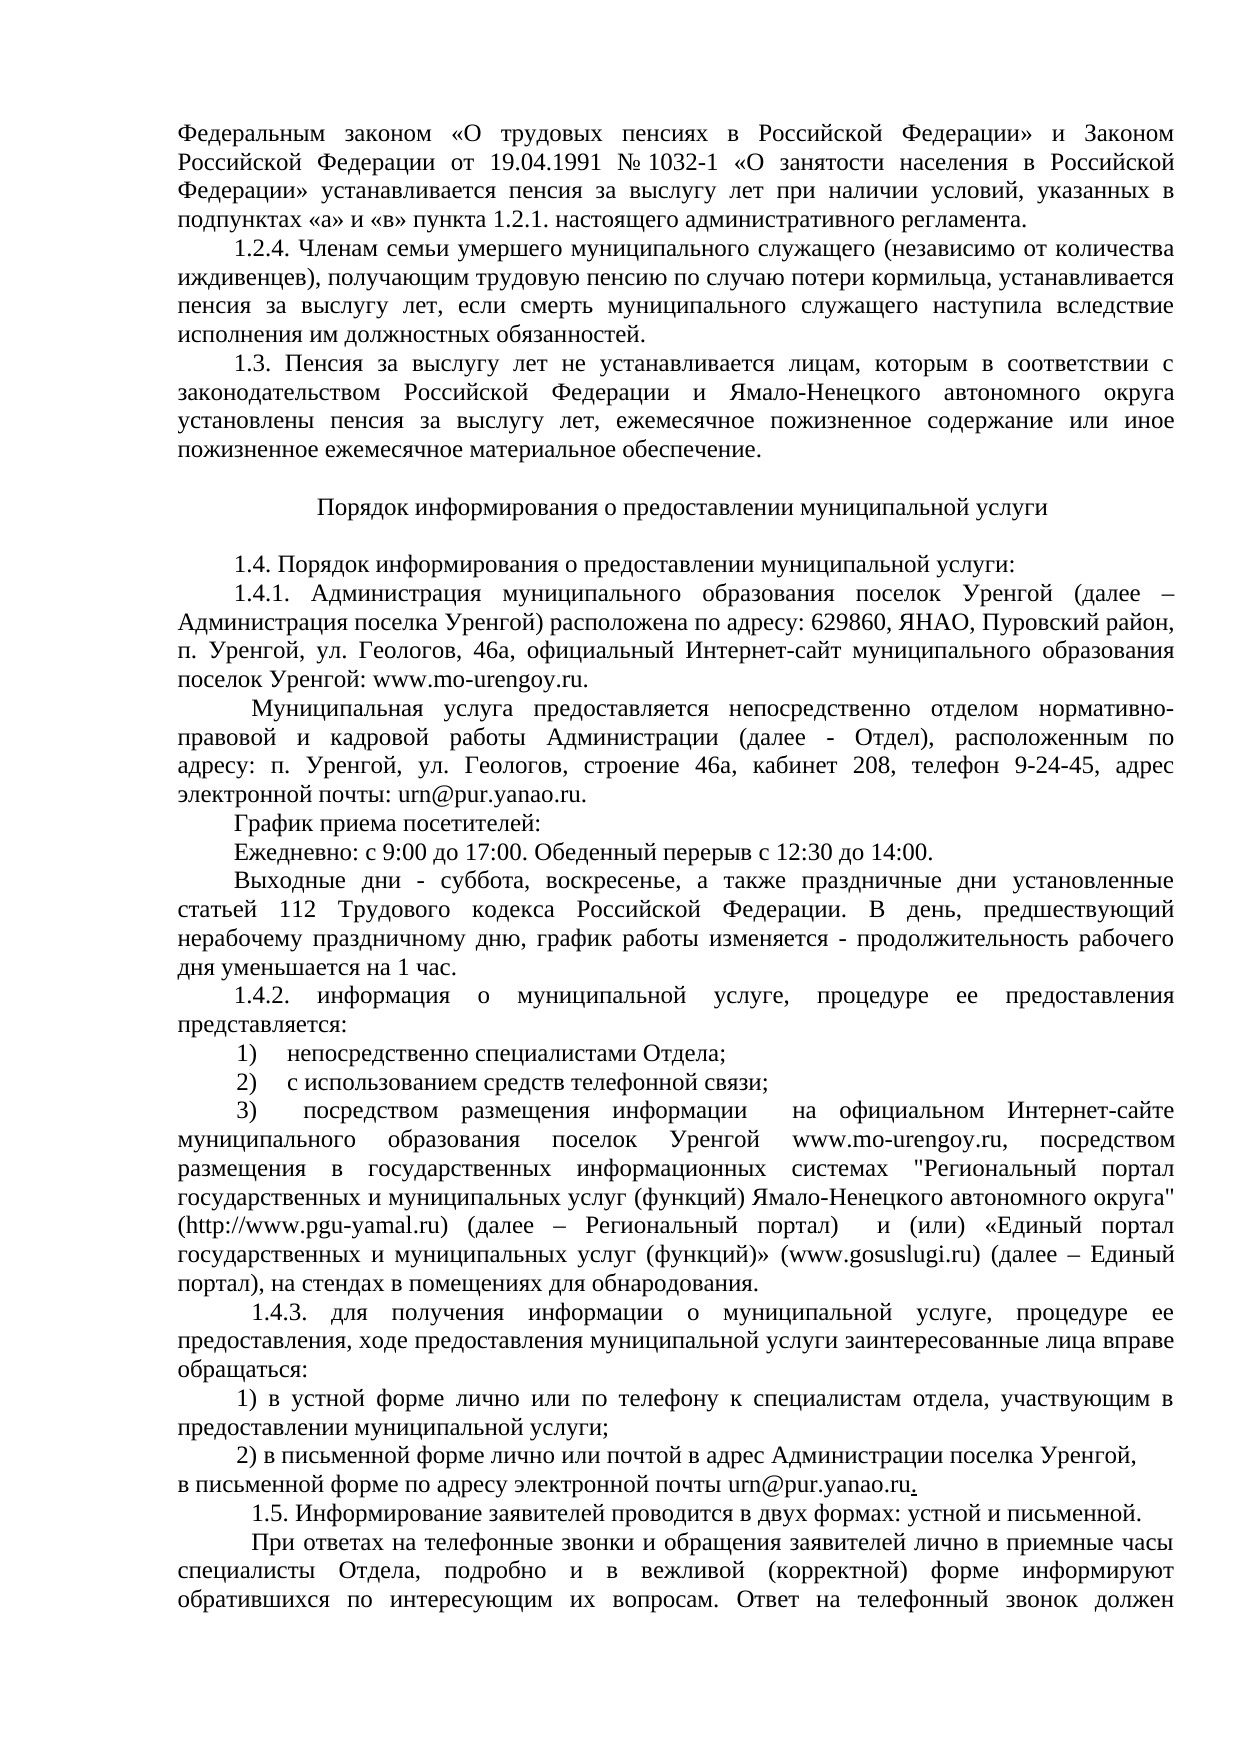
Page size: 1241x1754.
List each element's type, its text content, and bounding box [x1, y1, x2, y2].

text Выходные дни - суббота, воскресенье, а также праздничные дни установленные статьей 112 Трудового кодекса Российской Федерации. В день, предшествующий нерабочему праздничному дню, график работы изменяется - продолжительность рабочего дня уменьшается на 1 час. [177, 866, 1175, 981]
text Порядок информирования о предоставлении муниципальной услуги [177, 492, 1175, 521]
text График приема посетителей: [177, 808, 1175, 837]
text 2) в письменной форме лично или почтой в адрес Администрации поселка Уренгой, [236, 1441, 1175, 1469]
text 1.5. Информирование заявителей проводится в двух формах: устной и письменной. [177, 1498, 1175, 1527]
text 1.4.1. Администрация муниципального образования поселок Уренгой (далее – Администрация поселка Уренгой) расположена по адресу: 629860, ЯНАО, Пуровский район, п. Уренгой, ул. Геологов, 46а, официальный Интернет-сайт муниципального образования поселок Уренгой: www.mo-urengoy.ru. [177, 578, 1175, 693]
text Муниципальная услуга предоставляется непосредственно отделом нормативно- правовой и кадровой работы Администрации (далее - Отдел), расположенным по адресу: п. Уренгой, ул. Геологов, строение 46а, кабинет 208, телефон 9-24-45, адрес электронной почты: urn@pur.yanao.ru. [177, 693, 1175, 808]
text 1) в устной форме лично или по телефону к специалистам отдела, участвующим в предоставлении муниципальной услуги; [177, 1383, 1175, 1441]
text 1.3. Пенсия за выслугу лет не устанавливается лицам, которым в соответствии с законодательством Российской Федерации и Ямало-Ненецкого автономного округа установлены пенсия за выслугу лет, ежемесячное пожизненное содержание или иное пожизненное ежемесячное материальное обеспечение. [177, 348, 1175, 463]
text 1.4.3. для получения информации о муниципальной услуге, процедуре ее предоставления, ходе предоставления муниципальной услуги заинтересованные лица вправе обращаться: [177, 1297, 1175, 1383]
list с использованием средств телефонной связи; [236, 1067, 1175, 1096]
text в письменной форме по адресу электронной почты urn@pur.yanao.ru. [177, 1469, 1175, 1498]
text Ежедневно: с 9:00 до 17:00. Обеденный перерыв с 12:30 до 14:00. [177, 837, 1175, 866]
list непосредственно специалистами Отдела; [236, 1038, 1175, 1067]
text 1.2.4. Членам семьи умершего муниципального служащего (независимо от количества иждивенцев), получающим трудовую пенсию по случаю потери кормильца, устанавливается пенсия за выслугу лет, если смерть муниципального служащего наступила вследствие исполнения им должностных обязанностей. [177, 233, 1175, 348]
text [177, 118, 1175, 233]
list посредством размещения информации на официальном Интернет-сайте муниципального образования поселок Уренгой www.mo-urengoy.ru, посредством размещения в государственных информационных системах "Региональный портал государственных и муниципальных услуг (функций) Ямало-Ненецкого автономного округа" (http://www.pgu-yamal.ru) (далее – Региональный портал) и (или) «Единый портал государственных и муниципальных услуг (функций)» (www.gosuslugi.ru) (далее – Единый портал), на стендах в помещениях для обнародования. [177, 1096, 1175, 1297]
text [177, 1527, 1175, 1613]
text 1.4. Порядок информирования о предоставлении муниципальной услуги: [177, 549, 1175, 578]
text 1.4.2. информация о муниципальной услуге, процедуре ее предоставления представляется: [177, 981, 1175, 1038]
